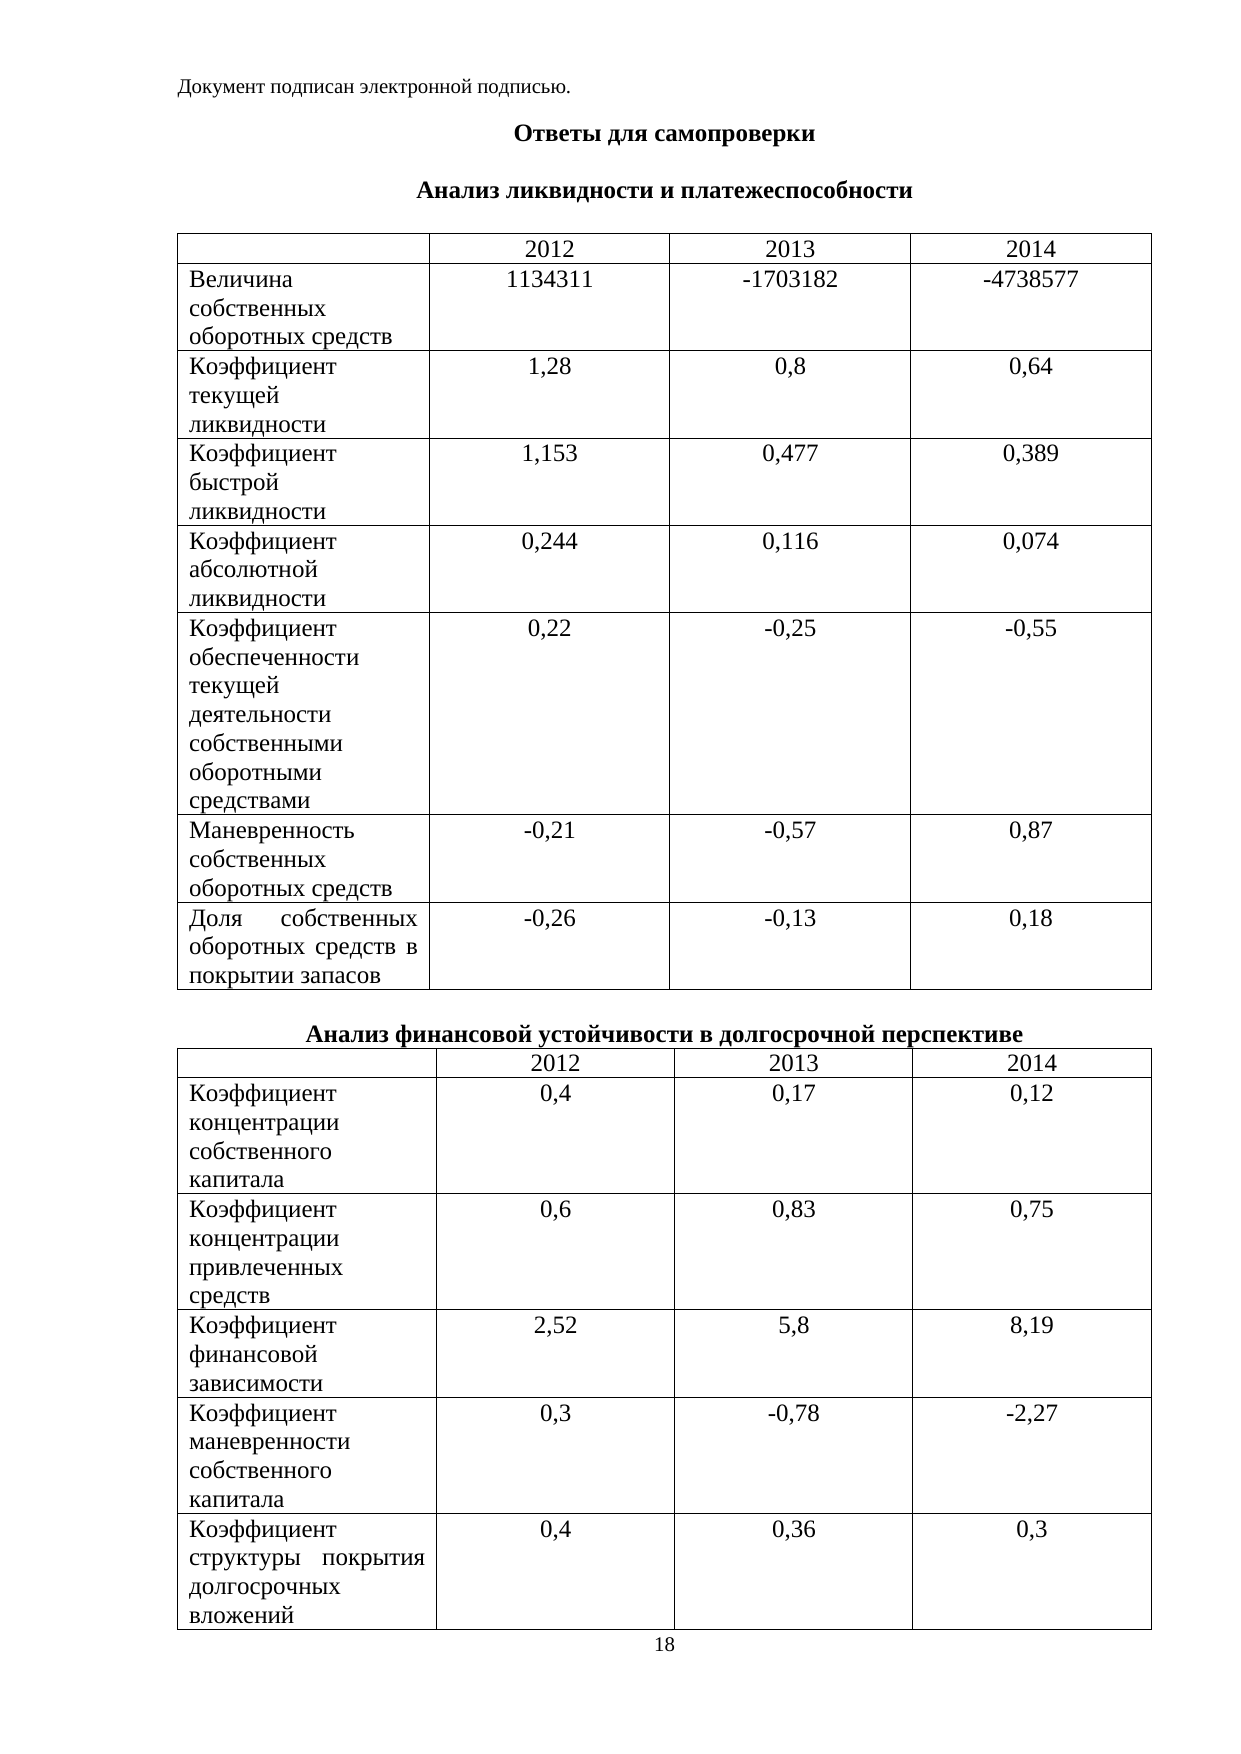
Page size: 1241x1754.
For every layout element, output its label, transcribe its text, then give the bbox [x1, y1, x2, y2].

table_cell 0,17 [675, 1078, 912, 1193]
table_cell 0,4 [437, 1078, 674, 1193]
table_cell Коэффициент концентрации привлеченных средств [178, 1194, 436, 1309]
table_cell 0,389 [911, 439, 1151, 525]
table_cell 1134311 [430, 264, 669, 350]
table_cell -4738577 [911, 264, 1151, 350]
table_header 2012 [437, 1049, 674, 1077]
table_cell 2,52 [437, 1310, 674, 1397]
table_cell 0,116 [670, 526, 910, 612]
table_cell Коэффициент маневренности собственного капитала [178, 1398, 436, 1513]
table_cell 0,12 [913, 1078, 1151, 1193]
table_cell 0,3 [913, 1514, 1151, 1629]
table_header [178, 1049, 436, 1077]
table_cell 1,28 [430, 351, 669, 437]
text Анализ финансовой устойчивости в долгосрочной перспективе [177, 1019, 1152, 1047]
table_cell Коэффициент абсолютной ликвидности [178, 526, 429, 612]
table_cell 0,83 [675, 1194, 912, 1309]
table_cell -0,55 [911, 613, 1151, 814]
table_header 2012 [430, 234, 669, 263]
table_cell -0,26 [430, 903, 669, 989]
table_cell Коэффициент структуры покрытия долгосрочных вложений [178, 1514, 436, 1629]
table_header 2014 [911, 234, 1151, 263]
table_cell Коэффициент текущей ликвидности [178, 351, 429, 437]
table_header 2013 [670, 234, 910, 263]
table_cell Коэффициент обеспеченности текущей деятельности собственными оборотными средствами [178, 613, 429, 814]
table_cell Коэффициент концентрации собственного капитала [178, 1078, 436, 1193]
table_cell 0,22 [430, 613, 669, 814]
table_cell Коэффициент финансовой зависимости [178, 1310, 436, 1397]
table_cell -1703182 [670, 264, 910, 350]
table_cell -0,78 [675, 1398, 912, 1513]
table_cell 0,36 [675, 1514, 912, 1629]
table_cell 0,477 [670, 439, 910, 525]
table_cell 0,3 [437, 1398, 674, 1513]
table_cell 0,4 [437, 1514, 674, 1629]
table_cell -2,27 [913, 1398, 1151, 1513]
table_header 2014 [913, 1049, 1151, 1077]
text Анализ ликвидности и платежеспособности [177, 176, 1152, 204]
table_cell 0,074 [911, 526, 1151, 612]
table_cell -0,25 [670, 613, 910, 814]
table_cell -0,57 [670, 815, 910, 902]
table_cell 0,64 [911, 351, 1151, 437]
table_cell Доля собственных оборотных средств в покрытии запасов [178, 903, 429, 989]
table_cell Маневренность собственных оборотных средств [178, 815, 429, 902]
table_cell 0,18 [911, 903, 1151, 989]
table_cell Коэффициент быстрой ликвидности [178, 439, 429, 525]
table_cell 0,244 [430, 526, 669, 612]
table_cell 1,153 [430, 439, 669, 525]
table_cell 8,19 [913, 1310, 1151, 1397]
table_cell 0,6 [437, 1194, 674, 1309]
table_header [178, 234, 429, 263]
table_cell 0,87 [911, 815, 1151, 902]
table_cell -0,13 [670, 903, 910, 989]
table_cell -0,21 [430, 815, 669, 902]
table_header 2013 [675, 1049, 912, 1077]
table_cell 0,8 [670, 351, 910, 437]
text Ответы для самопроверки [177, 118, 1152, 147]
table_cell 0,75 [913, 1194, 1151, 1309]
table_cell Величина собственных оборотных средств [178, 264, 429, 350]
table_cell 5,8 [675, 1310, 912, 1397]
